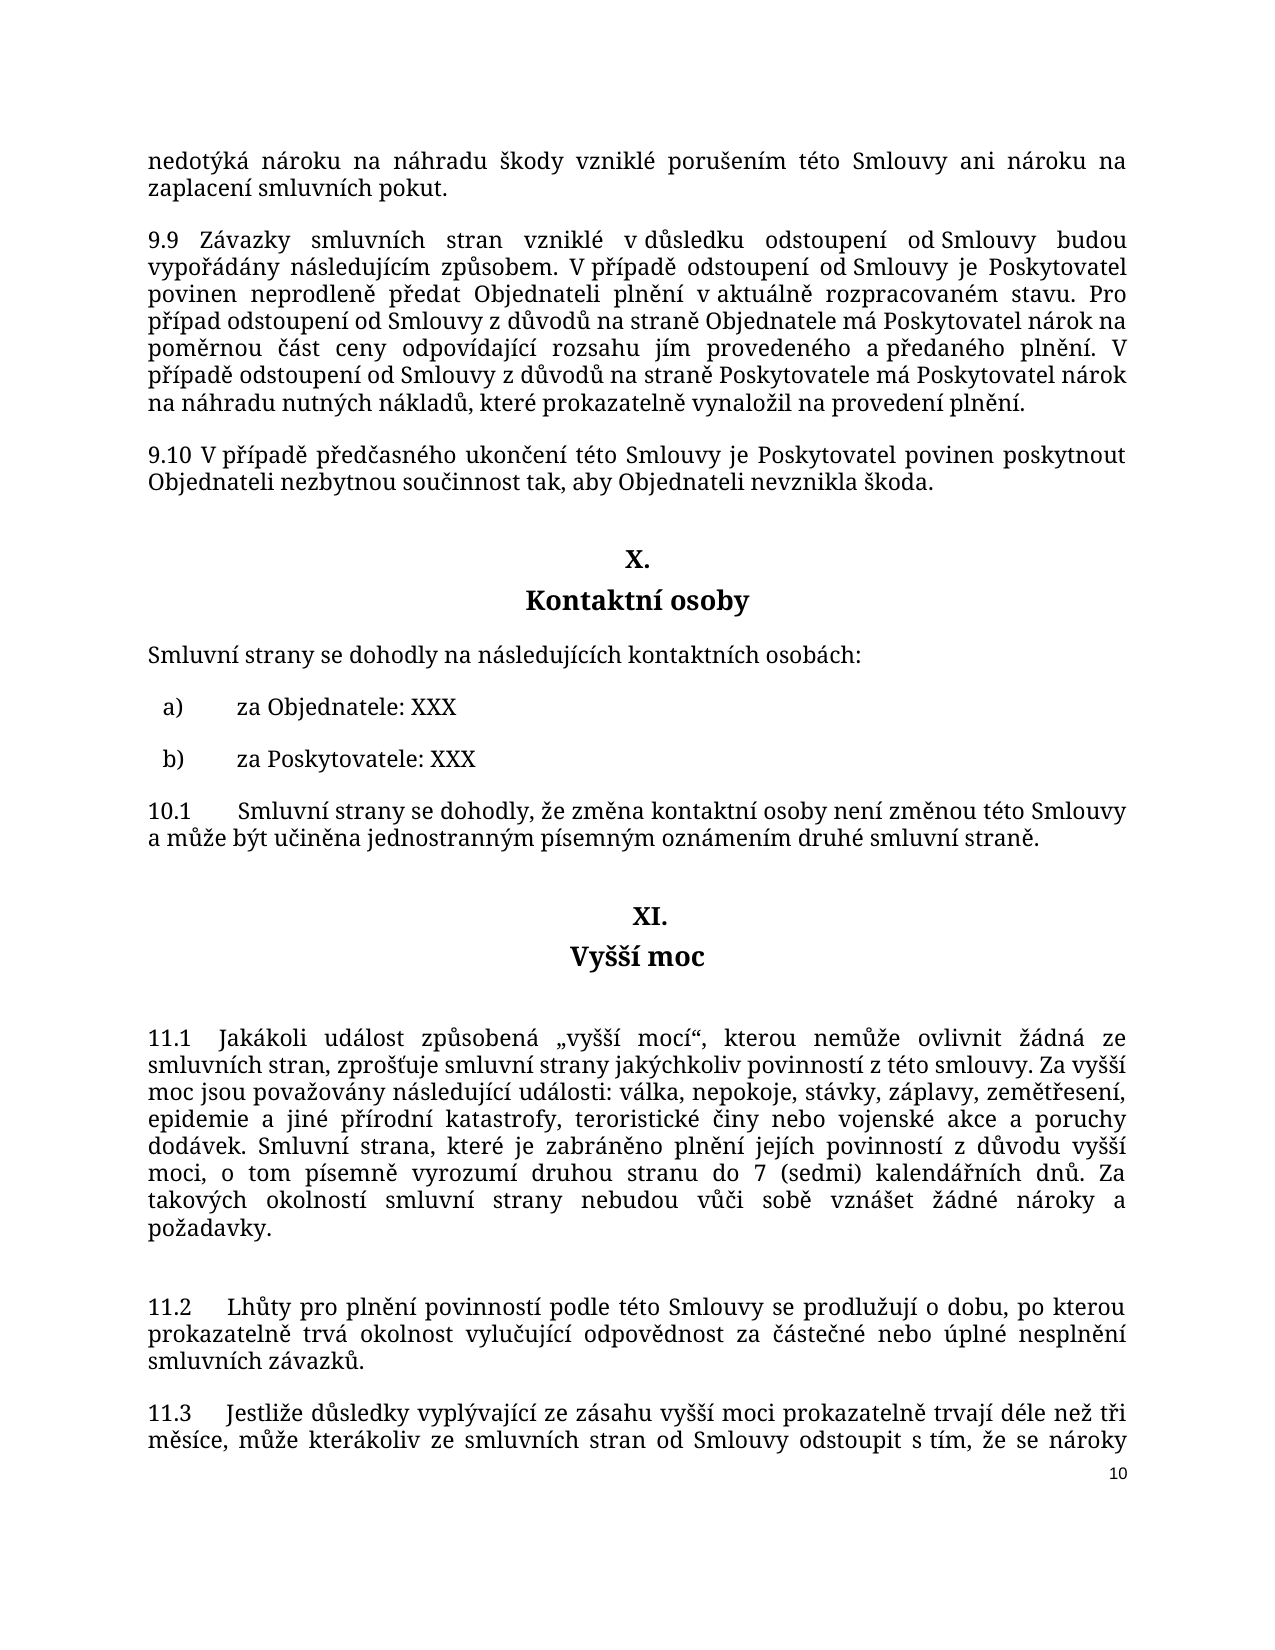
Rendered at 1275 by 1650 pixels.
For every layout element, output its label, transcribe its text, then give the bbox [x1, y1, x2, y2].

text 11.2 Lhůty pro plnění povinností podle této Smlouvy se prodlužují o dobu, po kterou prokazatelně trvá okolnost vylučující odpovědnost za částečné nebo úplné nesplnění smluvních závazků. [148, 1293, 1127, 1375]
text 9.10 V případě předčasného ukončení této Smlouvy je Poskytovatel povinen poskytnout Objednateli nezbytnou součinnost tak, aby Objednateli nevznikla škoda. [148, 441, 1127, 496]
text 11.1 Jakákoli událost způsobená „vyšší mocí“, kterou nemůže ovlivnit žádná ze smluvních stran, zprošťuje smluvní strany jakýchkoliv povinností z této smlouvy. Za vyšší moc jsou považovány následující události: válka, nepokoje, stávky, záplavy, zemětřesení, epidemie a jiné přírodní katastrofy, teroristické činy nebo vojenské akce a poruchy dodávek. Smluvní strana, které je zabráněno plnění jejích povinností z důvodu vyšší moci, o tom písemně vyrozumí druhou stranu do 7 (sedmi) kalendářních dnů. Za takových okolností smluvní strany nebudou vůči sobě vznášet žádné nároky a požadavky. [148, 1025, 1127, 1241]
text 9.9 Závazky smluvních stran vzniklé v důsledku odstoupení od Smlouvy budou vypořádány následujícím způsobem. V případě odstoupení od Smlouvy je Poskytovatel povinen neprodleně předat Objednateli plnění v aktuálně rozpracovaném stavu. Pro případ odstoupení od Smlouvy z důvodů na straně Objednatele má Poskytovatel nárok na poměrnou část ceny odpovídající rozsahu jím provedeného a předaného plnění. V případě odstoupení od Smlouvy z důvodů na straně Poskytovatele má Poskytovatel nárok na náhradu nutných nákladů, které prokazatelně vynaložil na provedení plnění. [148, 227, 1127, 416]
subtitle Kontaktní osoby [148, 587, 1127, 616]
subtitle Vyšší moc [148, 943, 1127, 973]
subtitle XI. [148, 902, 1127, 931]
text Smluvní strany se dohodly na následujících kontaktních osobách: [148, 641, 1127, 668]
subtitle X. [148, 546, 1127, 575]
list za Poskytovatele: XXX [162, 746, 1127, 773]
text 10.1 Smluvní strany se dohodly, že změna kontaktní osoby není změnou této Smlouvy a může být učiněna jednostranným písemným oznámením druhé smluvní straně. [148, 798, 1127, 852]
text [148, 148, 1127, 202]
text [148, 1400, 1127, 1454]
list za Objednatele: XXX [162, 693, 1127, 721]
